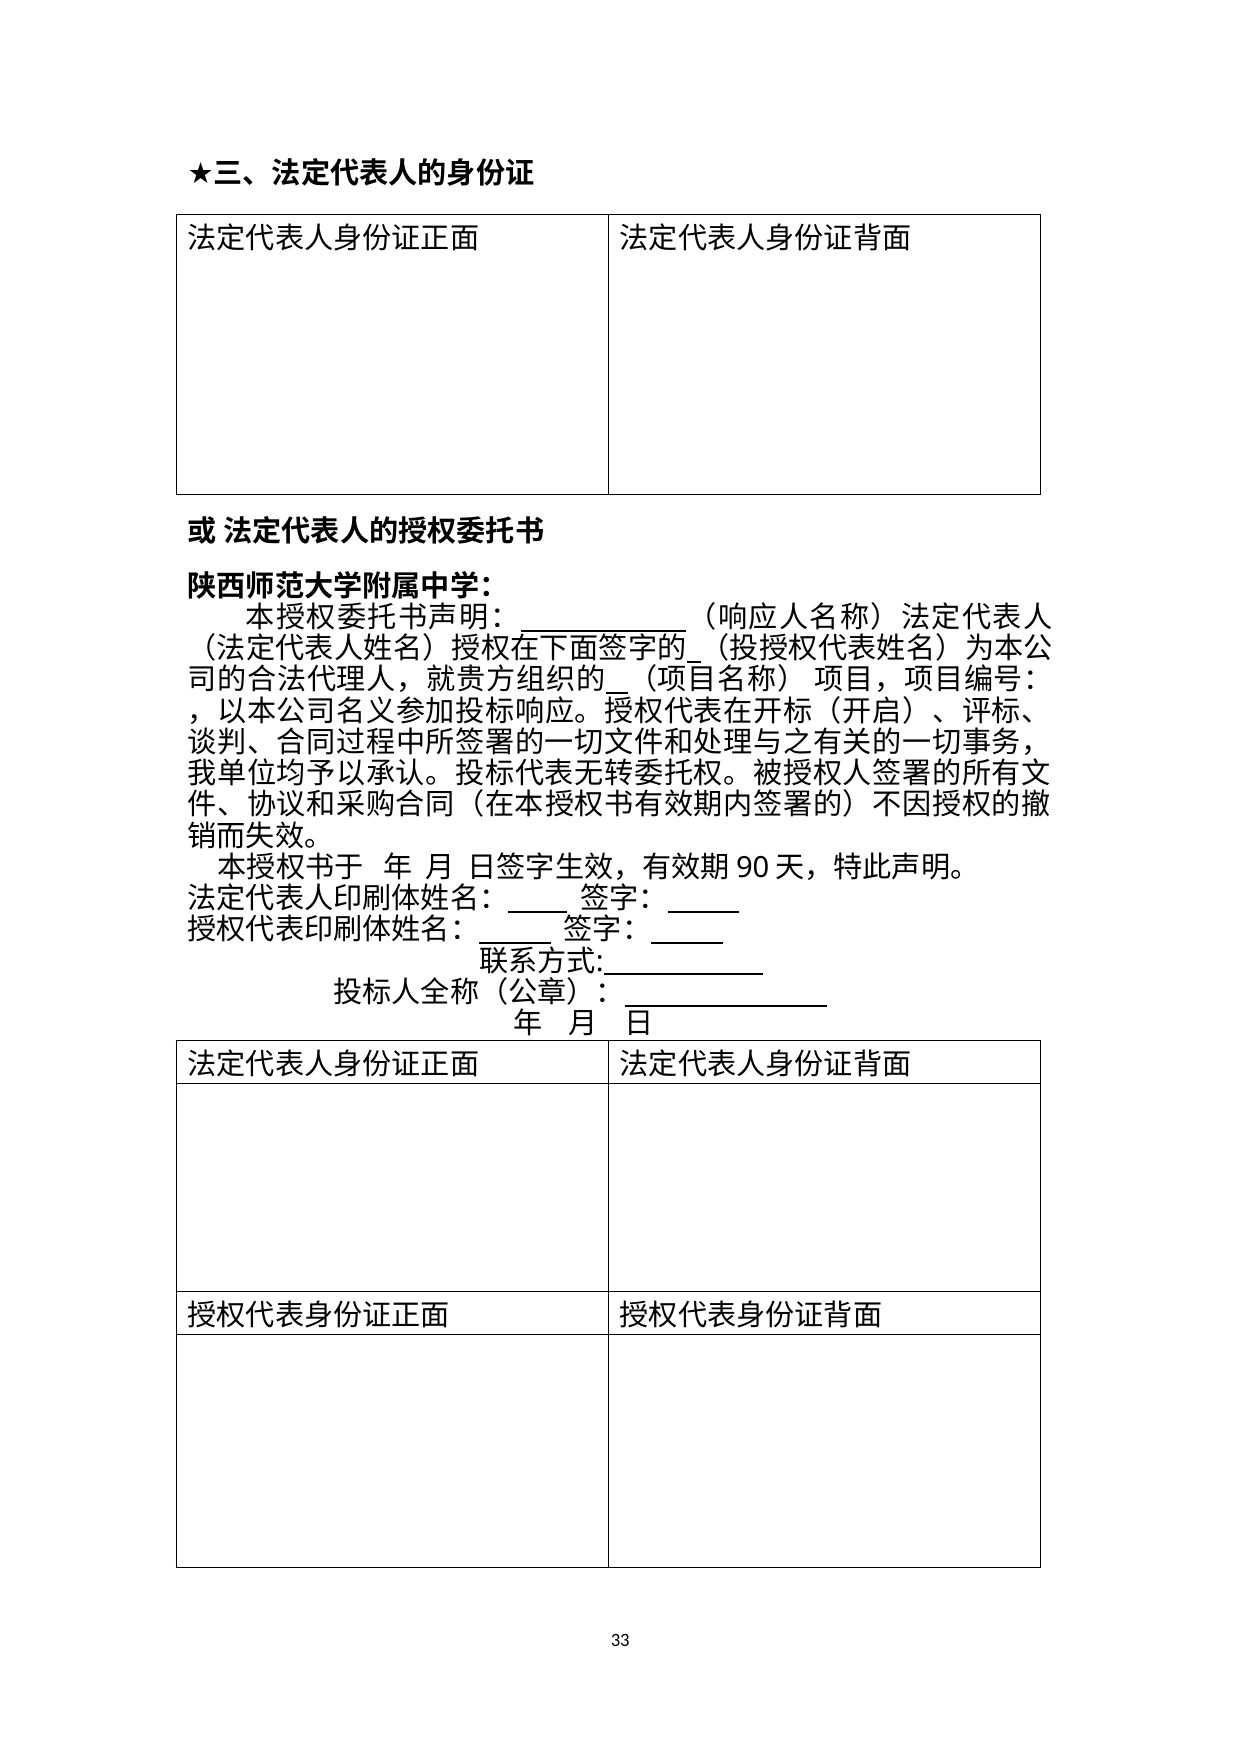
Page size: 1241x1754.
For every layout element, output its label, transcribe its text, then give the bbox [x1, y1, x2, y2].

table_header 法定代表人身份证正面 [177, 215, 608, 494]
table_cell 授权代表身份证正面 [177, 1292, 608, 1334]
table_cell [177, 1335, 608, 1567]
text 联系方式: [187, 946, 1053, 977]
text 授权代表印刷体姓名： 签字： [187, 915, 1053, 946]
text 年 月 日 [187, 1008, 1053, 1040]
text 本授权委托书声明： （响应人名称）法定代表人 （法定代表人姓名）授权在下面签字的 （投授权代表姓名）为本公司的合法代理人，就贵方组织的 （项目名称） 项目，项目编号： ，以本公司名义参加投标响应。授权代表在开标（开启）、评标、谈判、合同过程中所签署的一切文件和处理与之有关的一切事务，我单位均予以承认。投标代表无转委托权。被授权人签署的所有文件、协议和采购合同（在本授权书有效期内签署的）不因授权的撤销而失效。 [187, 602, 1053, 852]
table_cell [177, 1084, 608, 1291]
text 投标人全称（公章）： [187, 977, 1053, 1008]
table_header 法定代表人身份证背面 [609, 215, 1040, 494]
table_cell [609, 1335, 1040, 1567]
table_header 法定代表人身份证正面 [177, 1041, 608, 1083]
table_cell 授权代表身份证背面 [609, 1292, 1040, 1334]
text 或 法定代表人的授权委托书 [187, 507, 1053, 550]
table_header 法定代表人身份证背面 [609, 1041, 1040, 1083]
table_cell [609, 1084, 1040, 1291]
text 陕西师范大学附属中学： [187, 571, 1053, 602]
text 本授权书于 年 月 日签字生效，有效期90天，特此声明。 [187, 852, 1053, 883]
text 法定代表人印刷体姓名： 签字： [187, 883, 1053, 915]
subtitle ★三、法定代表人的身份证 [187, 150, 1053, 192]
